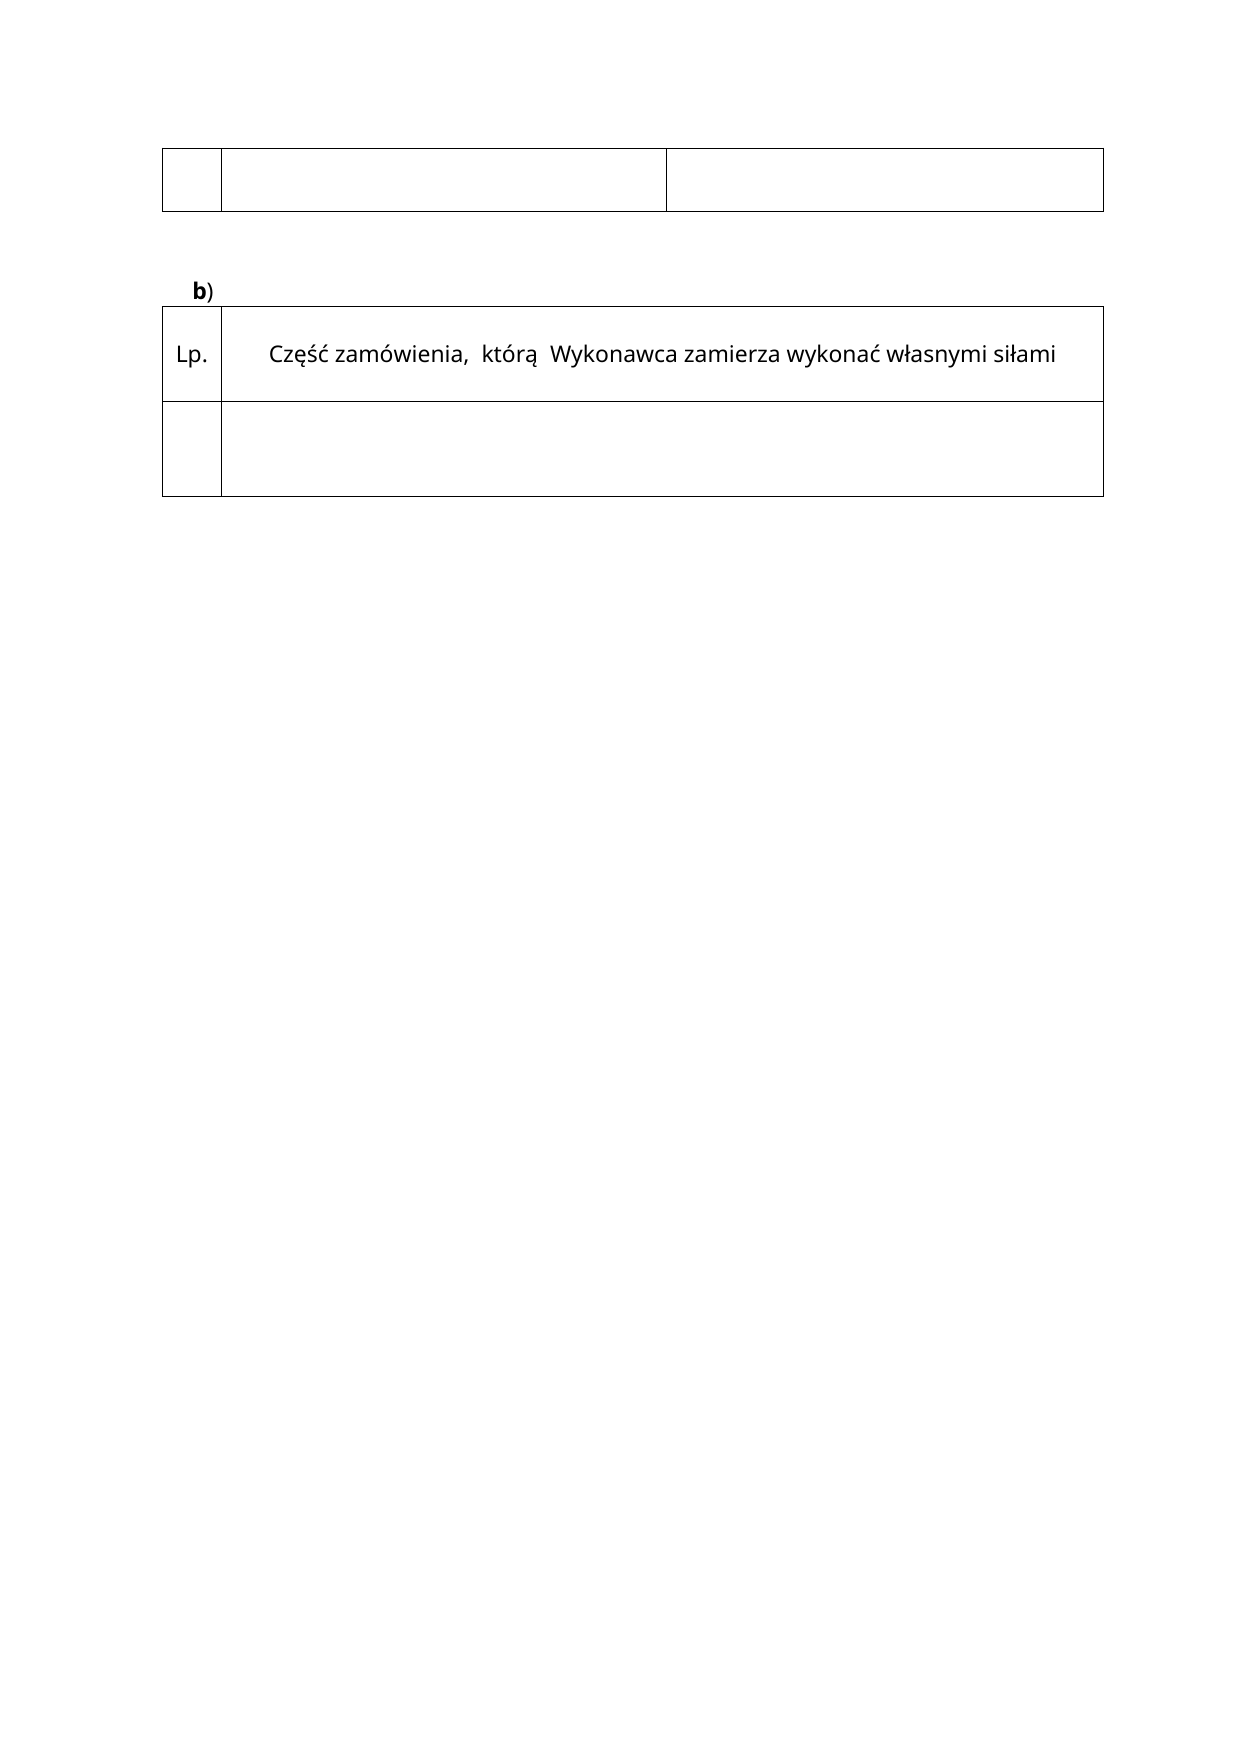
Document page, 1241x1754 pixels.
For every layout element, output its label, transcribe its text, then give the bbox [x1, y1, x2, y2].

text b) [192, 275, 1093, 306]
table_cell [222, 402, 1103, 496]
table_header Lp. [163, 307, 221, 401]
table_cell [163, 402, 221, 496]
table_header Część zamówienia, którą Wykonawca zamierza wykonać własnymi siłami [222, 307, 1103, 401]
table_cell [163, 149, 221, 211]
table_cell [667, 149, 1103, 211]
table_cell [222, 149, 666, 211]
